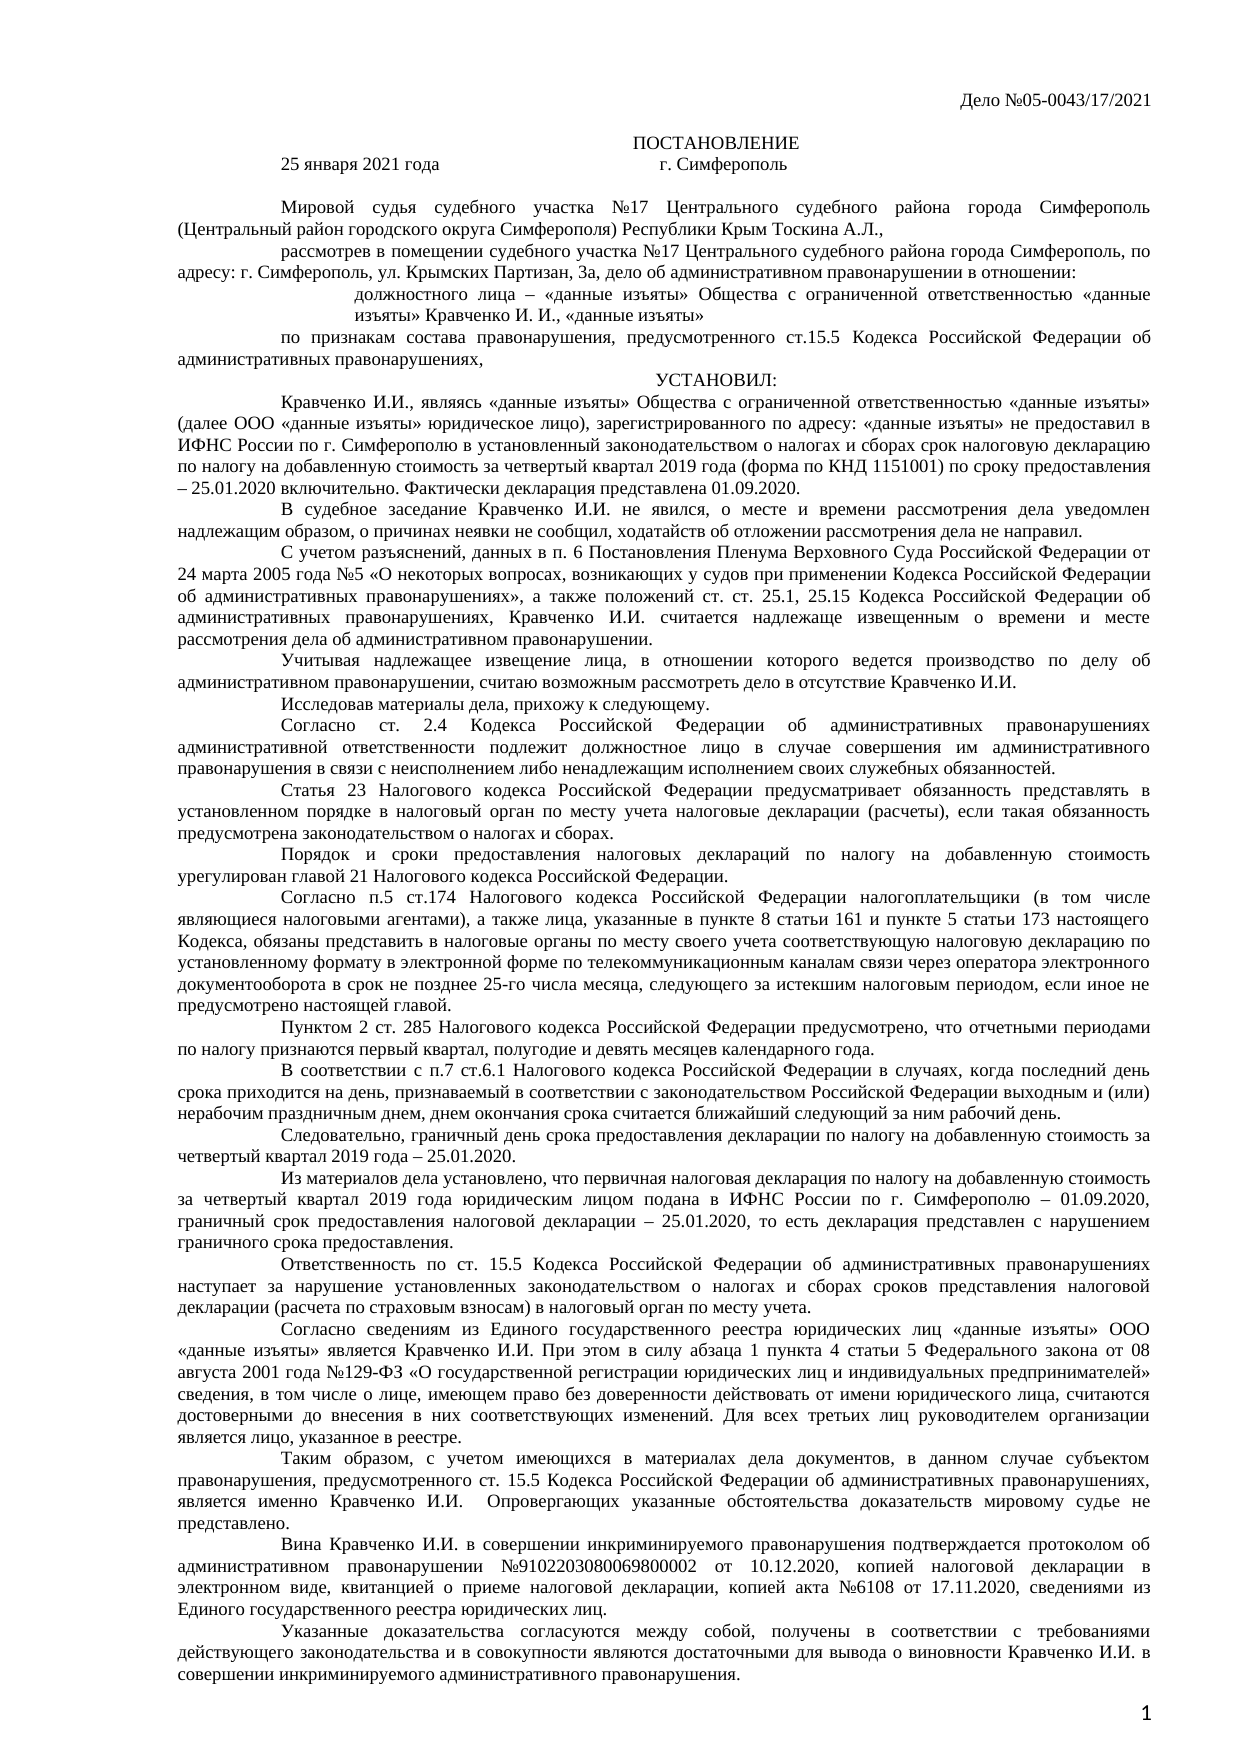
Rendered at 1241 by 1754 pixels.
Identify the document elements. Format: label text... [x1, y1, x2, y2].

text Дело №05-0043/17/2021 [177, 89, 1152, 110]
text В соответствии с п.7 ст.6.1 Налогового кодекса Российской Федерации в случаях, когда последний день срока приходится на день, признаваемый в соответствии с законодательством Российской Федерации выходным и (или) нерабочим праздничным днем, днем окончания срока считается ближайший следующий за ним рабочий день. [177, 1059, 1152, 1124]
text Согласно сведениям из Единого государственного реестра юридических лиц «данные изъяты» ООО «данные изъяты» является Кравченко И.И. При этом в силу абзаца 1 пункта 4 статьи 5 Федерального закона от 08 августа 2001 года №129-ФЗ «О государственной регистрации юридических лиц и индивидуальных предпринимателей» сведения, в том числе о лице, имеющем право без доверенности действовать от имени юридического лица, считаются достоверными до внесения в них соответствующих изменений. Для всех третьих лиц руководителем организации является лицо, указанное в реестре. [177, 1318, 1152, 1447]
text должностного лица – «данные изъяты» Общества с ограниченной ответственностью «данные изъяты» Кравченко И. И., «данные изъяты» [354, 283, 1152, 326]
text Указанные доказательства согласуются между собой, получены в соответствии с требованиями действующего законодательства и в совокупности являются достаточными для вывода о виновности Кравченко И.И. в совершении инкриминируемого административного правонарушения. [177, 1619, 1152, 1684]
text Таким образом, с учетом имеющихся в материалах дела документов, в данном случае субъектом правонарушения, предусмотренного ст. 15.5 Кодекса Российской Федерации об административных правонарушениях, является именно Кравченко И.И. Опровергающих указанные обстоятельства доказательств мировому судье не представлено. [177, 1447, 1152, 1533]
text ПОСТАНОВЛЕНИЕ [177, 132, 1152, 153]
text Следовательно, граничный день срока предоставления декларации по налогу на добавленную стоимость за четвертый квартал 2019 года – 25.01.2020. [177, 1124, 1152, 1167]
text В судебное заседание Кравченко И.И. не явился, о месте и времени рассмотрения дела уведомлен надлежащим образом, о причинах неявки не сообщил, ходатайств об отложении рассмотрения дела не направил. [177, 498, 1152, 541]
text Вина Кравченко И.И. в совершении инкриминируемого правонарушения подтверждается протоколом об административном правонарушении №9102203080069800002 от 10.12.2020, копией налоговой декларации в электронном виде, квитанцией о приеме налоговой декларации, копией акта №6108 от 17.11.2020, сведениями из Единого государственного реестра юридических лиц. [177, 1533, 1152, 1619]
text Кравченко И.И., являясь «данные изъяты» Общества с ограниченной ответственностью «данные изъяты» (далее ООО «данные изъяты» юридическое лицо), зарегистрированного по адресу: «данные изъяты» не предоставил в ИФНС России по г. Симферополю в установленный законодательством о налогах и сборах срок налоговую декларацию по налогу на добавленную стоимость за четвертый квартал 2019 года (форма по КНД 1151001) по сроку предоставления – 25.01.2020 включительно. Фактически декларация представлена 01.09.2020. [177, 391, 1152, 498]
text С учетом разъяснений, данных в п. 6 Постановления Пленума Верховного Суда Российской Федерации от 24 марта 2005 года №5 «О некоторых вопросах, возникающих у судов при применении Кодекса Российской Федерации об административных правонарушениях», а также положений ст. ст. 25.1, 25.15 Кодекса Российской Федерации об административных правонарушениях, Кравченко И.И. считается надлежаще извещенным о времени и месте рассмотрения дела об административном правонарушении. [177, 541, 1152, 649]
text рассмотрев в помещении судебного участка №17 Центрального судебного района города Симферополь, по адресу: г. Симферополь, ул. Крымских Партизан, 3а, дело об административном правонарушении в отношении: [177, 239, 1152, 283]
text Мировой судья судебного участка №17 Центрального судебного района города Симферополь (Центральный район городского округа Симферополя) Республики Крым Тоскина А.Л., [177, 196, 1152, 239]
text Из материалов дела установлено, что первичная налоговая декларация по налогу на добавленную стоимость за четвертый квартал 2019 года юридическим лицом подана в ИФНС России по г. Симферополю – 01.09.2020, граничный срок предоставления налоговой декларации – 25.01.2020, то есть декларация представлен с нарушением граничного срока предоставления. [177, 1167, 1152, 1253]
text 25 января 2021 года г. Симферополь [177, 153, 1152, 175]
text УСТАНОВИЛ: [177, 369, 1152, 391]
text Исследовав материалы дела, прихожу к следующему. [177, 692, 1152, 714]
text Ответственность по ст. 15.5 Кодекса Российской Федерации об административных правонарушениях наступает за нарушение установленных законодательством о налогах и сборах сроков представления налоговой декларации (расчета по страховым взносам) в налоговый орган по месту учета. [177, 1253, 1152, 1318]
text Пунктом 2 ст. 285 Налогового кодекса Российской Федерации предусмотрено, что отчетными периодами по налогу признаются первый квартал, полугодие и девять месяцев календарного года. [177, 1016, 1152, 1059]
text Согласно п.5 ст.174 Налогового кодекса Российской Федерации налогоплательщики (в том числе являющиеся налоговыми агентами), а также лица, указанные в пункте 8 статьи 161 и пункте 5 статьи 173 настоящего Кодекса, обязаны представить в налоговые органы по месту своего учета соответствующую налоговую декларацию по установленному формату в электронной форме по телекоммуникационным каналам связи через оператора электронного документооборота в срок не позднее 25-го числа месяца, следующего за истекшим налоговым периодом, если иное не предусмотрено настоящей главой. [177, 886, 1152, 1016]
text Статья 23 Налогового кодекса Российской Федерации предусматривает обязанность представлять в установленном порядке в налоговый орган по месту учета налоговые декларации (расчеты), если такая обязанность предусмотрена законодательством о налогах и сборах. [177, 779, 1152, 843]
text Согласно ст. 2.4 Кодекса Российской Федерации об административных правонарушениях административной ответственности подлежит должностное лицо в случае совершения им административного правонарушения в связи с неисполнением либо ненадлежащим исполнением своих служебных обязанностей. [177, 714, 1152, 779]
text Учитывая надлежащее извещение лица, в отношении которого ведется производство по делу об административном правонарушении, считаю возможным рассмотреть дело в отсутствие Кравченко И.И. [177, 649, 1152, 692]
text по признакам состава правонарушения, предусмотренного ст.15.5 Кодекса Российской Федерации об административных правонарушениях, [177, 326, 1152, 369]
text Порядок и сроки предоставления налоговых деклараций по налогу на добавленную стоимость урегулирован главой 21 Налогового кодекса Российской Федерации. [177, 843, 1152, 886]
